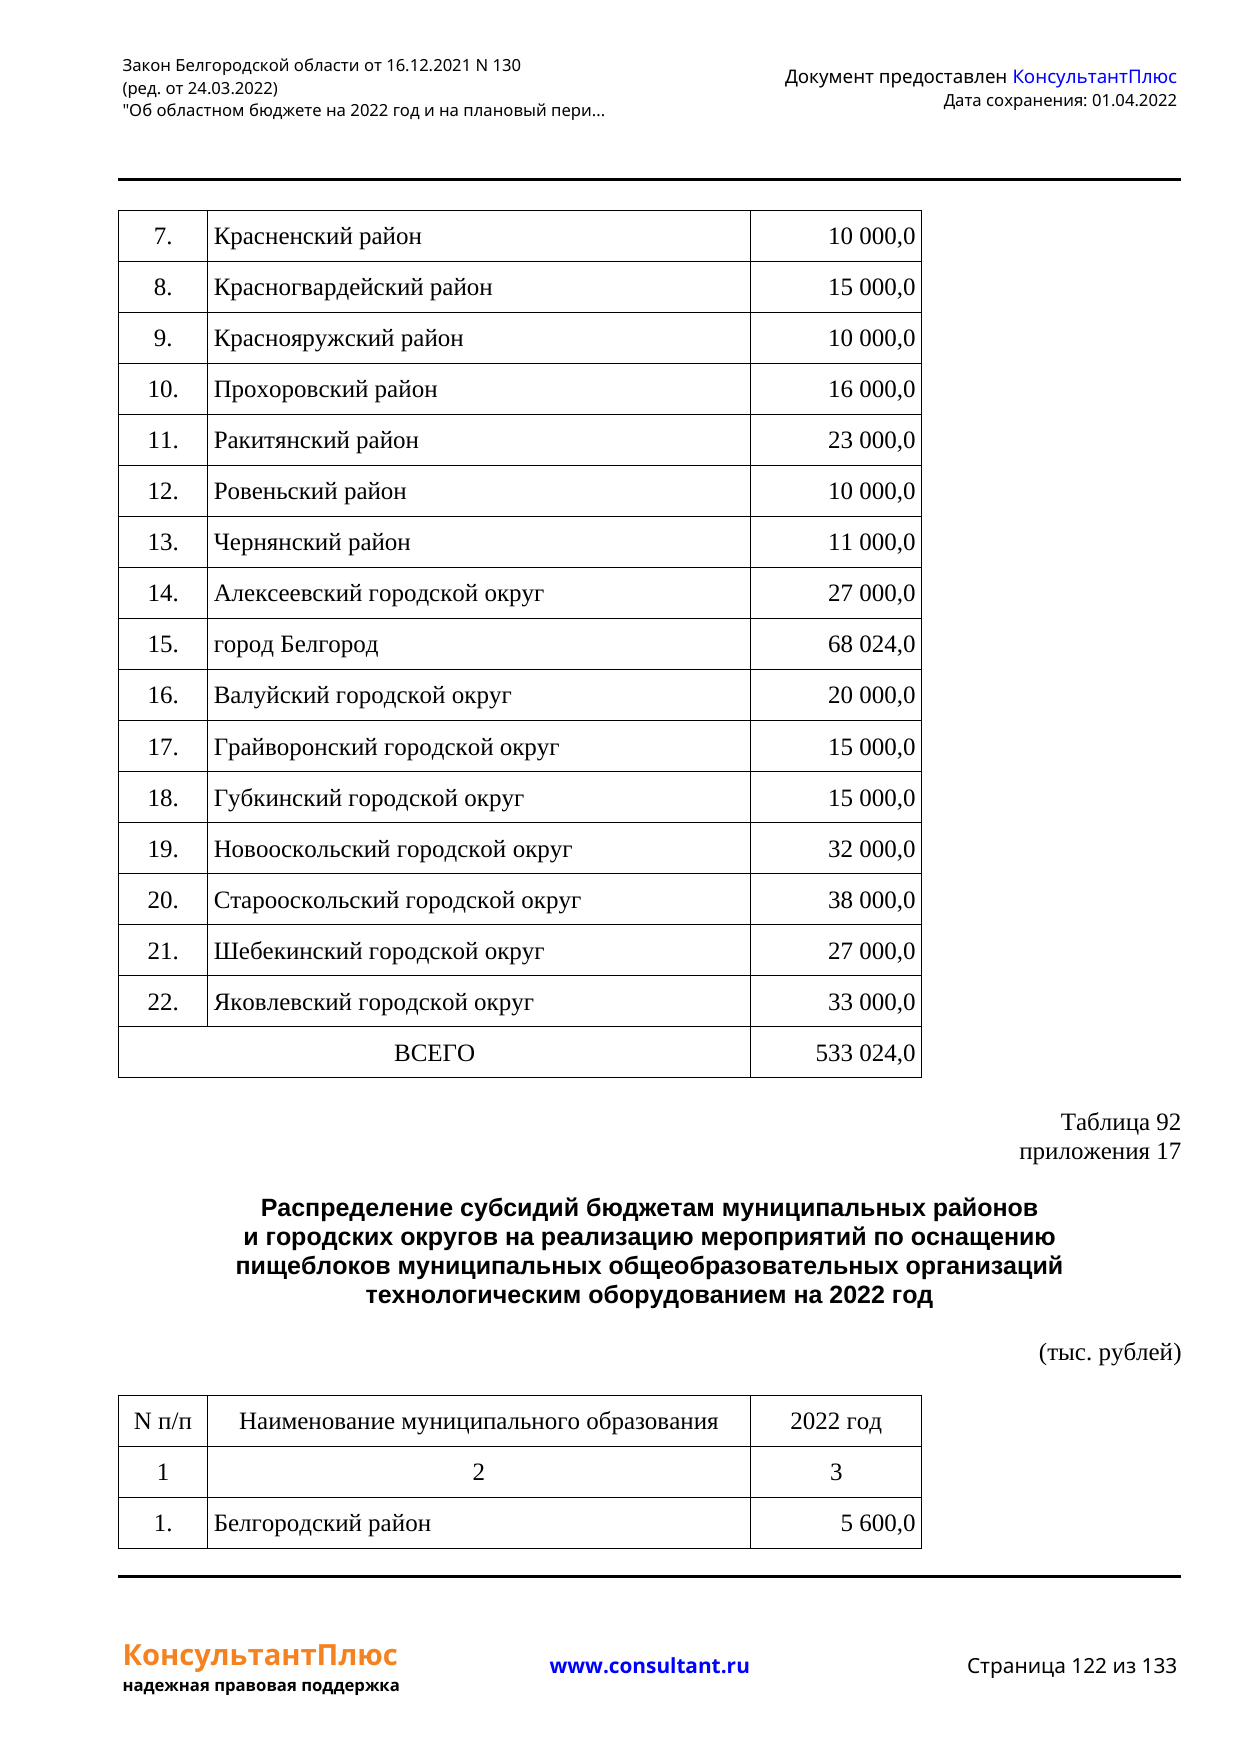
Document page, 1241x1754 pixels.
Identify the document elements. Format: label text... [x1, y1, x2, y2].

title и городских округов на реализацию мероприятий по оснащению [118, 1222, 1181, 1251]
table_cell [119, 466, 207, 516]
title Распределение субсидий бюджетам муниципальных районов [118, 1193, 1181, 1222]
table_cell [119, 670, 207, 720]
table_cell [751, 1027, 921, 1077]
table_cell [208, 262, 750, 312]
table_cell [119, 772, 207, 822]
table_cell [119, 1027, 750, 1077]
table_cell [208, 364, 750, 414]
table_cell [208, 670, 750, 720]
text приложения 17 [118, 1136, 1181, 1164]
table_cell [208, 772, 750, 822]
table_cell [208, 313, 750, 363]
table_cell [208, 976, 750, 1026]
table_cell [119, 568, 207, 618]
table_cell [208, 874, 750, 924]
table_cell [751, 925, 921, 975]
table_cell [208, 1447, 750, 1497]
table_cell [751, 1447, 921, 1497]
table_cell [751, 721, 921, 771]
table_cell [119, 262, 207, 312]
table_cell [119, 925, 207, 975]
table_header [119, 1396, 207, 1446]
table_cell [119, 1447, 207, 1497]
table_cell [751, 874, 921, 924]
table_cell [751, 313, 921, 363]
title технологическим оборудованием на 2022 год [118, 1279, 1181, 1308]
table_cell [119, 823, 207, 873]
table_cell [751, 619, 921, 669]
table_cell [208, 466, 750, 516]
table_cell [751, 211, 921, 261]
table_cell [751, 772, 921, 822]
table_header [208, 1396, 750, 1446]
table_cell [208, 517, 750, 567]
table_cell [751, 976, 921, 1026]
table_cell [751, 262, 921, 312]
title пищеблоков муниципальных общеобразовательных организаций [118, 1251, 1181, 1279]
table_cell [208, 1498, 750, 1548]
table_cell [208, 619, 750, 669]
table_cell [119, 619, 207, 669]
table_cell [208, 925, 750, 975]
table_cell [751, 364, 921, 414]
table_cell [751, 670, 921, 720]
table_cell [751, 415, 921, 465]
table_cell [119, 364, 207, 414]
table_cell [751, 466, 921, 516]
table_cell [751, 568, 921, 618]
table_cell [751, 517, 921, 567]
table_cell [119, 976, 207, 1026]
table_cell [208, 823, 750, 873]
text Таблица 92 [118, 1107, 1181, 1136]
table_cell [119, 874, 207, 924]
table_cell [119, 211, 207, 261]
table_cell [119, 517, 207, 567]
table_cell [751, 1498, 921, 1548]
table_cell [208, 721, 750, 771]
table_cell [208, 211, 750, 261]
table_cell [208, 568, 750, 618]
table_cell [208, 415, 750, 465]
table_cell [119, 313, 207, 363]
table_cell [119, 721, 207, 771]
text (тыс. рублей) [118, 1337, 1181, 1366]
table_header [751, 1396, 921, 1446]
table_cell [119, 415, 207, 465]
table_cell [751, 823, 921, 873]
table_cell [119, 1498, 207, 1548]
